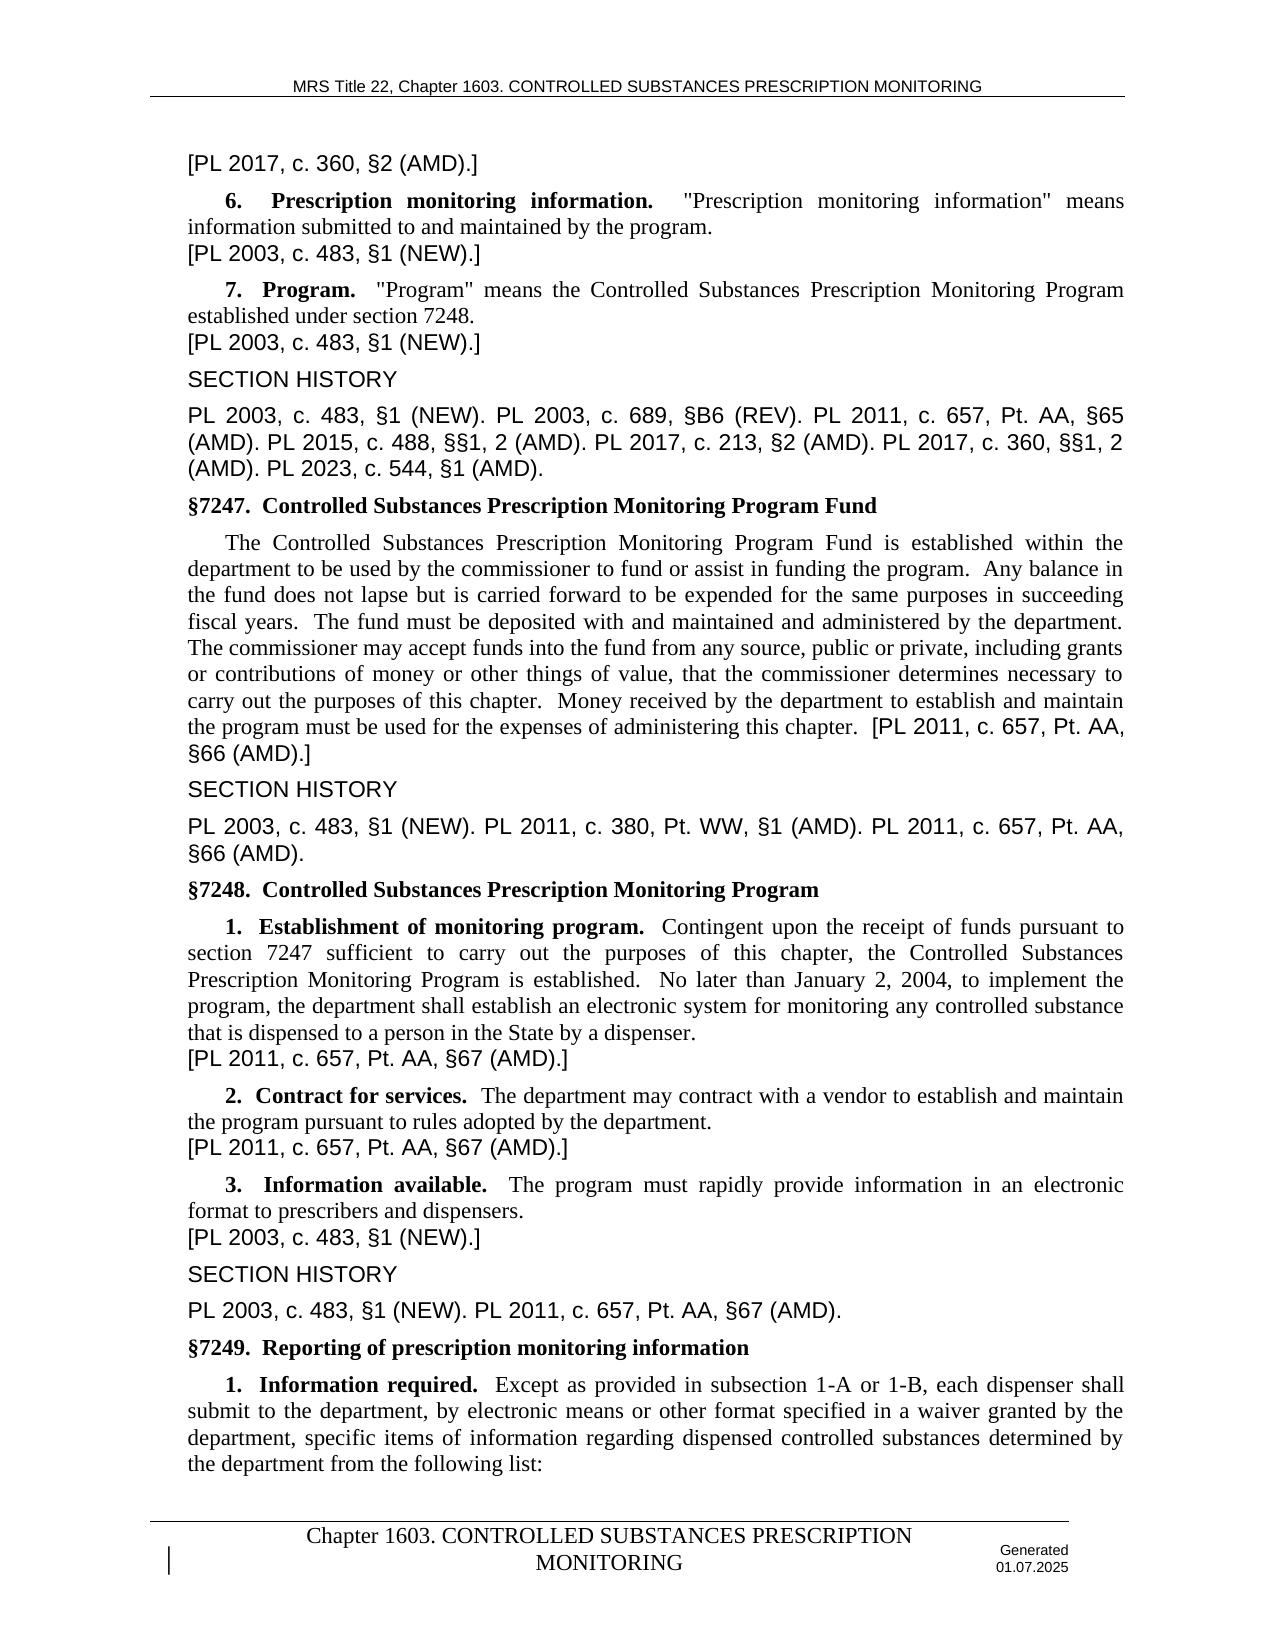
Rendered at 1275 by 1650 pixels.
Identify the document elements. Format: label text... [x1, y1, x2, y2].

text [PL 2003, c. 483, §1 (NEW).] [187, 239, 1125, 266]
text SECTION HISTORY [187, 1261, 1125, 1287]
text 2. Contract for services. The department may contract with a vendor to establish and maintain the program pursuant to rules adopted by the department. [187, 1082, 1125, 1134]
text PL 2003, c. 483, §1 (NEW). PL 2011, c. 657, Pt. AA, §67 (AMD). [187, 1297, 1125, 1324]
text §7247. Controlled Substances Prescription Monitoring Program Fund [187, 492, 1125, 518]
text §7249. Reporting of prescription monitoring information [187, 1334, 1125, 1361]
text [PL 2017, c. 360, §2 (AMD).] [187, 150, 1125, 176]
text 6. Prescription monitoring information. "Prescription monitoring information" means information submitted to and maintained by the program. [187, 187, 1125, 239]
text [PL 2003, c. 483, §1 (NEW).] [187, 329, 1125, 355]
text §7248. Controlled Substances Prescription Monitoring Program [187, 876, 1125, 903]
text The Controlled Substances Prescription Monitoring Program Fund is established within the department to be used by the commissioner to fund or assist in funding the program. Any balance in the fund does not lapse but is carried forward to be expended for the same purposes in succeeding fiscal years. The fund must be deposited with and maintained and administered by the department. The commissioner may accept funds into the fund from any source, public or private, including grants or contributions of money or other things of value, that the commissioner determines necessary to carry out the purposes of this chapter. Money received by the department to establish and maintain the program must be used for the expenses of administering this chapter. [PL 2011, c. 657, Pt. AA, §66 (AMD).] [187, 529, 1125, 766]
text 7. Program. "Program" means the Controlled Substances Prescription Monitoring Program established under section 7248. [187, 276, 1125, 329]
text PL 2003, c. 483, §1 (NEW). PL 2011, c. 380, Pt. WW, §1 (AMD). PL 2011, c. 657, Pt. AA, §66 (AMD). [187, 813, 1125, 866]
text 1. Establishment of monitoring program. Contingent upon the receipt of funds pursuant to section 7247 sufficient to carry out the purposes of this chapter, the Controlled Substances Prescription Monitoring Program is established. No later than January 2, 2004, to implement the program, the department shall establish an electronic system for monitoring any controlled substance that is dispensed to a person in the State by a dispenser. [187, 913, 1125, 1045]
text [PL 2011, c. 657, Pt. AA, §67 (AMD).] [187, 1134, 1125, 1161]
text PL 2003, c. 483, §1 (NEW). PL 2003, c. 689, §B6 (REV). PL 2011, c. 657, Pt. AA, §65 (AMD). PL 2015, c. 488, §§1, 2 (AMD). PL 2017, c. 213, §2 (AMD). PL 2017, c. 360, §§1, 2 (AMD). PL 2023, c. 544, §1 (AMD). [187, 402, 1125, 482]
text 1. Information required. Except as provided in subsection 1‑A or 1‑B, each dispenser shall submit to the department, by electronic means or other format specified in a waiver granted by the department, specific items of information regarding dispensed controlled substances determined by the department from the following list: [187, 1371, 1125, 1476]
text [PL 2003, c. 483, §1 (NEW).] [187, 1224, 1125, 1250]
text [PL 2011, c. 657, Pt. AA, §67 (AMD).] [187, 1045, 1125, 1071]
text SECTION HISTORY [187, 366, 1125, 392]
text SECTION HISTORY [187, 776, 1125, 803]
text 3. Information available. The program must rapidly provide information in an electronic format to prescribers and dispensers. [187, 1171, 1125, 1224]
